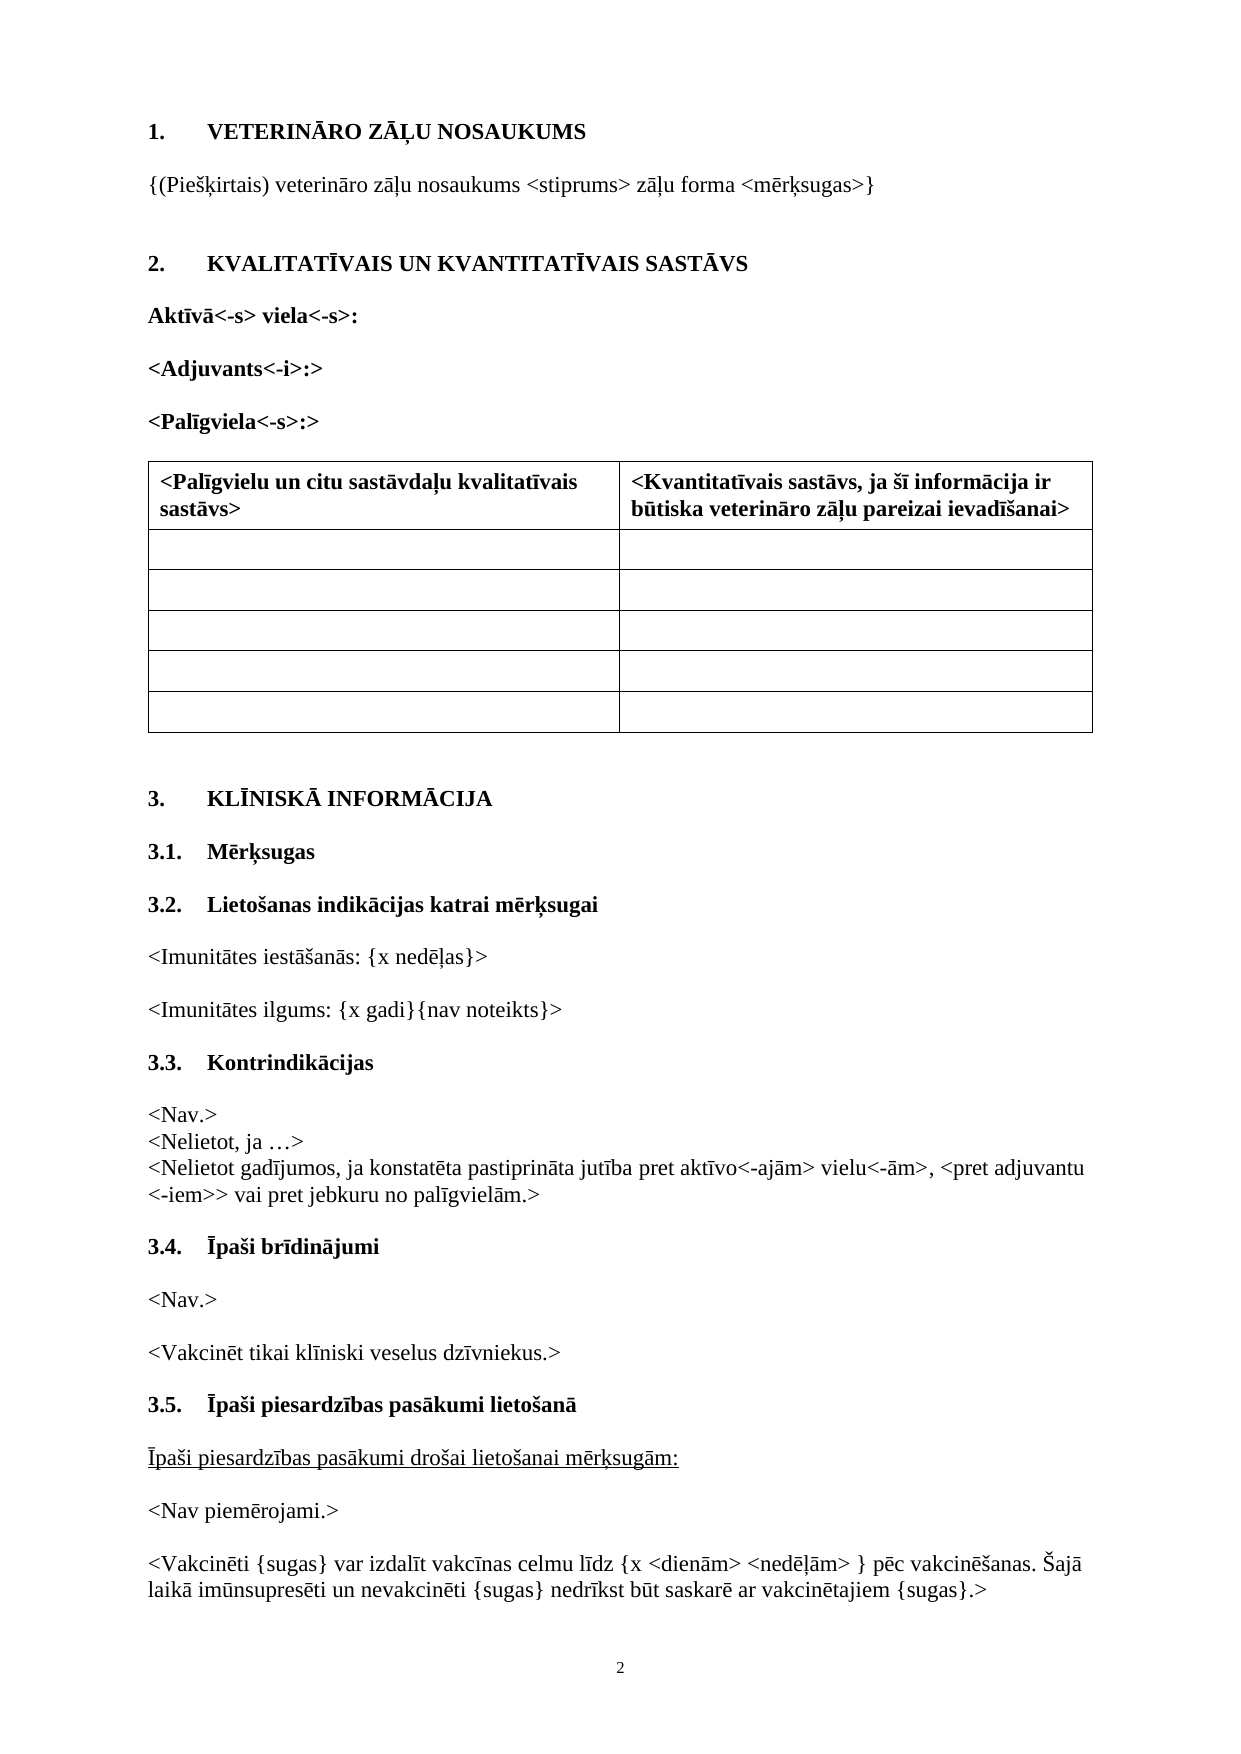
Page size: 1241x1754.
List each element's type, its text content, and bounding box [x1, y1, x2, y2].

text 3.2. Lietošanas indikācijas katrai mērķsugai [148, 891, 1092, 917]
text <Nav piemērojami.> [148, 1497, 1092, 1523]
table_header <Palīgvielu un citu sastāvdaļu kvalitatīvais sastāvs> [149, 462, 619, 528]
text 3.5. Īpaši piesardzības pasākumi lietošanā [148, 1391, 1092, 1418]
text 3.1. Mērķsugas [148, 838, 1092, 864]
table_cell [620, 530, 1092, 569]
table_cell [620, 570, 1092, 610]
text <Nelietot, ja …> [148, 1128, 1092, 1154]
text {(Piešķirtais) veterināro zāļu nosaukums <stiprums> zāļu forma <mērķsugas>} [148, 171, 1092, 197]
table_cell [620, 611, 1092, 650]
text Īpaši piesardzības pasākumi drošai lietošanai mērķsugām: [148, 1444, 1092, 1471]
text <Vakcinēt tikai klīniski veselus dzīvniekus.> [148, 1339, 1092, 1365]
table_cell [149, 651, 619, 691]
text <Nelietot gadījumos, ja konstatēta pastiprināta jutība pret aktīvo<-ajām> vielu<-ām>, <pret adjuvantu <-iem>> vai pret jebkuru no palīgvielām.> [148, 1154, 1092, 1207]
text 3.4. Īpaši brīdinājumi [148, 1233, 1092, 1260]
text 3. KLĪNISKĀ INFORMĀCIJA [148, 785, 1092, 812]
text <Nav.> [148, 1286, 1092, 1312]
text <Palīgviela<-s>:> [148, 408, 1092, 434]
table_cell [149, 530, 619, 569]
table_cell [620, 692, 1092, 732]
text <Imunitātes ilgums: {x gadi}{nav noteikts}> [148, 996, 1092, 1022]
text Aktīvā<-s> viela<-s>: [148, 303, 1092, 329]
table_cell [149, 611, 619, 650]
text 3.3. Kontrindikācijas [148, 1049, 1092, 1075]
table_cell [149, 570, 619, 610]
table_cell [620, 651, 1092, 691]
text 1. VETERINĀRO ZĀĻU NOSAUKUMS [148, 118, 1092, 144]
table_header <Kvantitatīvais sastāvs, ja šī informācija ir būtiska veterināro zāļu pareizai ievadīšanai> [620, 462, 1092, 528]
table_cell [149, 692, 619, 732]
text 2. KVALITATĪVAIS UN KVANTITATĪVAIS SASTĀVS [148, 250, 1092, 276]
text <Nav.> [148, 1102, 1092, 1128]
text <Imunitātes iestāšanās: {x nedēļas}> [148, 943, 1092, 970]
text <Adjuvants<-i>:> [148, 355, 1092, 382]
text <Vakcinēti {sugas} var izdalīt vakcīnas celmu līdz {x <dienām> <nedēļām> } pēc vakcinēšanas. Šajā laikā imūnsupresēti un nevakcinēti {sugas} nedrīkst būt saskarē ar vakcinētajiem {sugas}.> [148, 1549, 1092, 1602]
